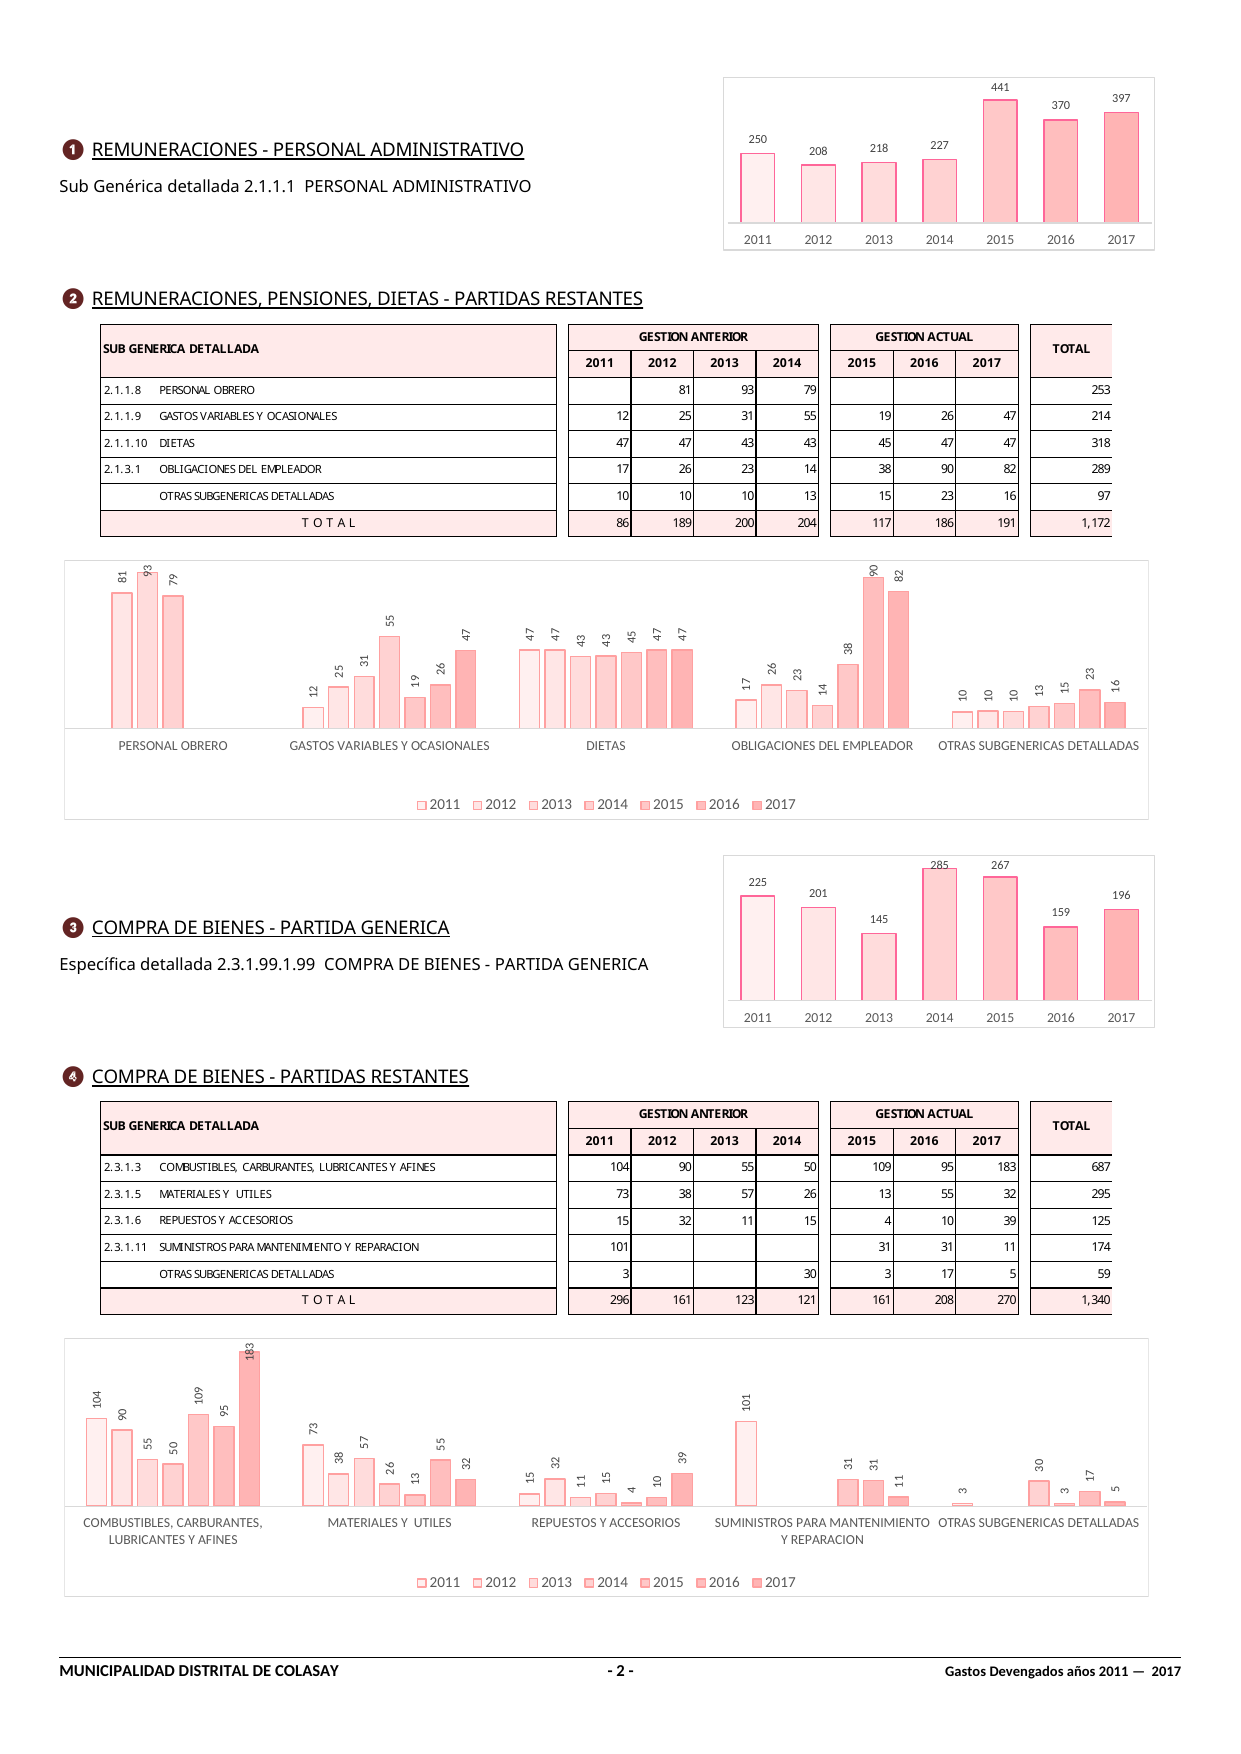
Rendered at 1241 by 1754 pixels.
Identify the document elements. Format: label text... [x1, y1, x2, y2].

table_header ❹ COMPRA DE BIENES - PARTIDAS RESTANTES [39, 1057, 1174, 1603]
table_header ❷ REMUNERACIONES, PENSIONES, DIETAS - PARTIDAS RESTANTES [39, 279, 1174, 826]
table_header [703, 849, 1174, 1034]
table_header ❶ REMUNERACIONES - PERSONAL ADMINISTRATIVO Sub Genérica detallada 2.1.1.1 PERSONAL ADMINISTRATIVO [39, 71, 702, 257]
table_header ❸ COMPRA DE BIENES - PARTIDA GENERICA Específica detallada 2.3.1.99.1.99 COMPRA DE BIENES - PARTIDA GENERICA [39, 849, 702, 1034]
table_header [703, 71, 1174, 257]
